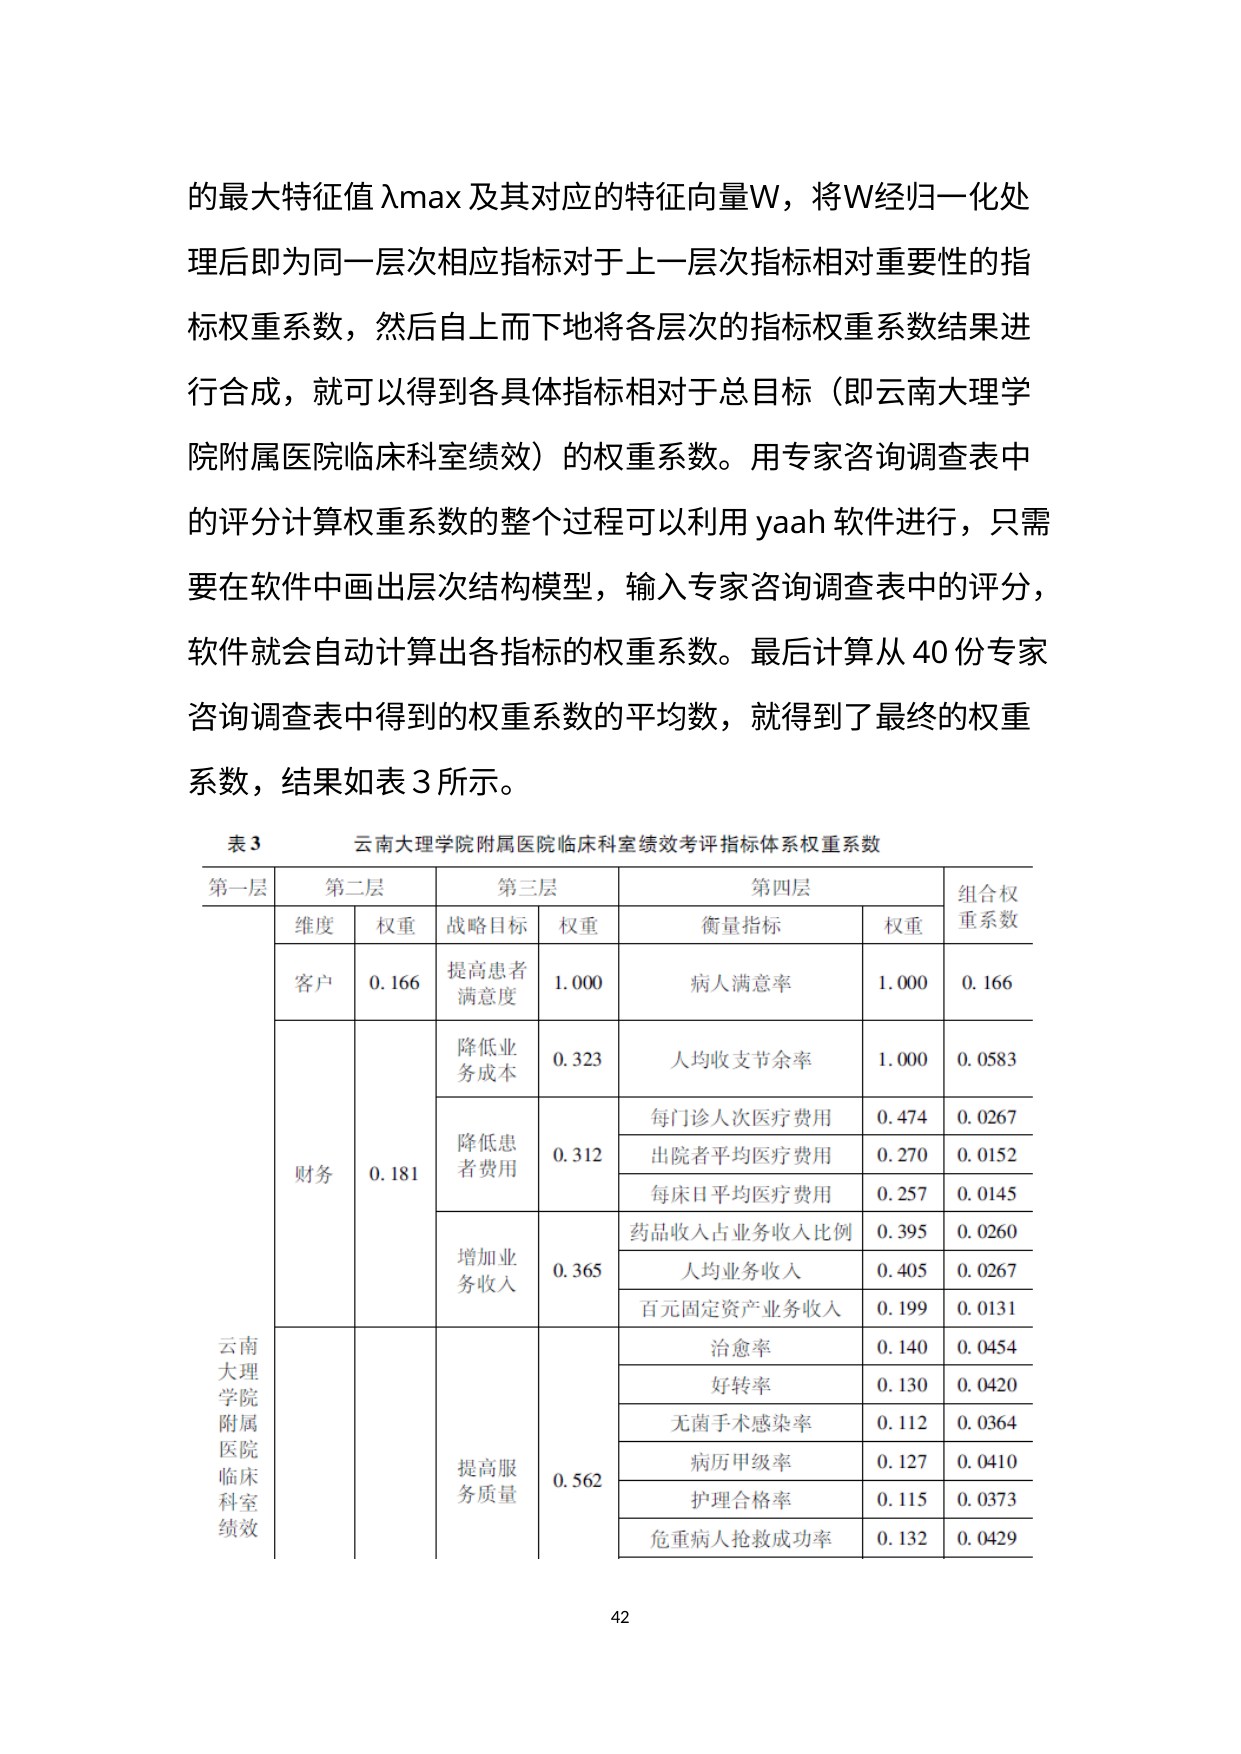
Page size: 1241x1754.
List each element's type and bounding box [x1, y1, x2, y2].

text [187, 162, 1053, 812]
picture [187, 812, 1053, 1559]
